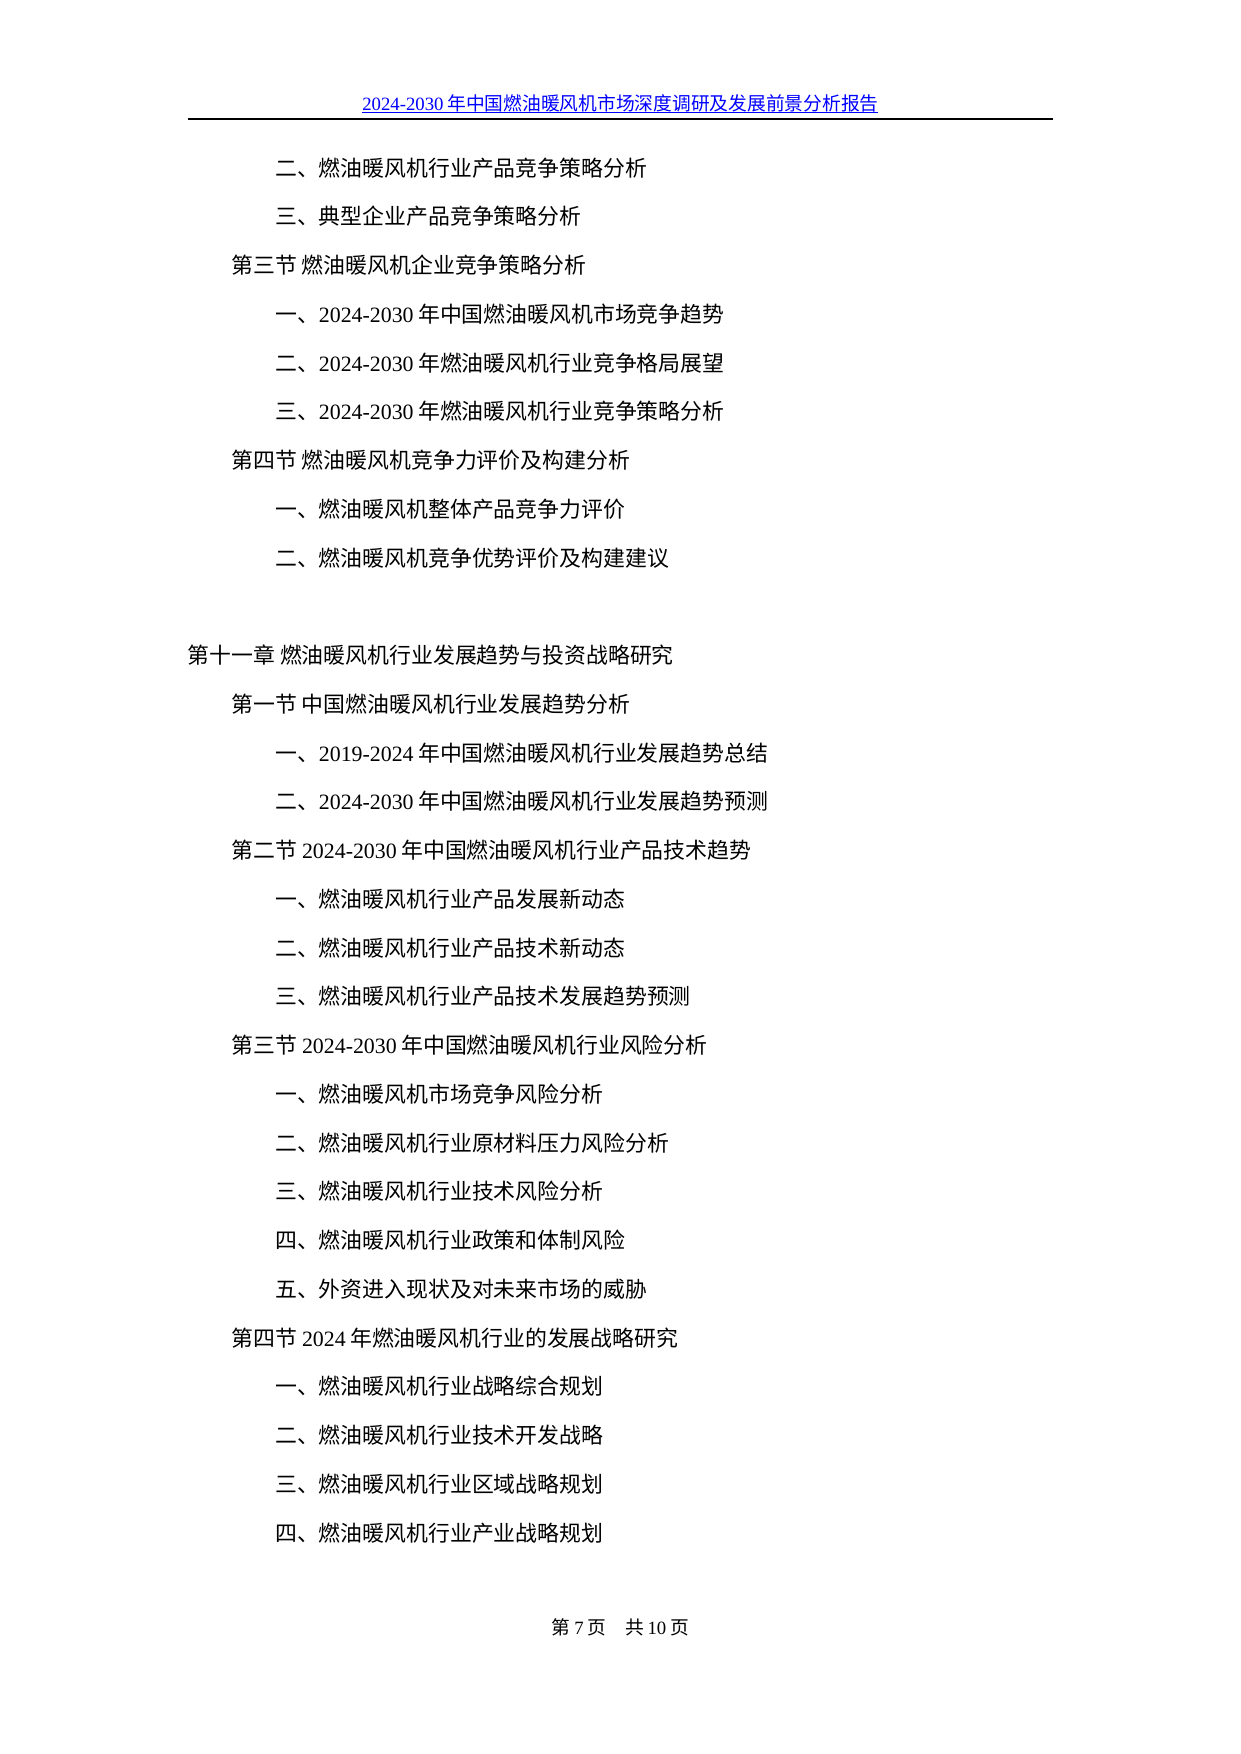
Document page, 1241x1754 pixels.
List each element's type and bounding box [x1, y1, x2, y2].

text [187, 150, 1053, 1548]
